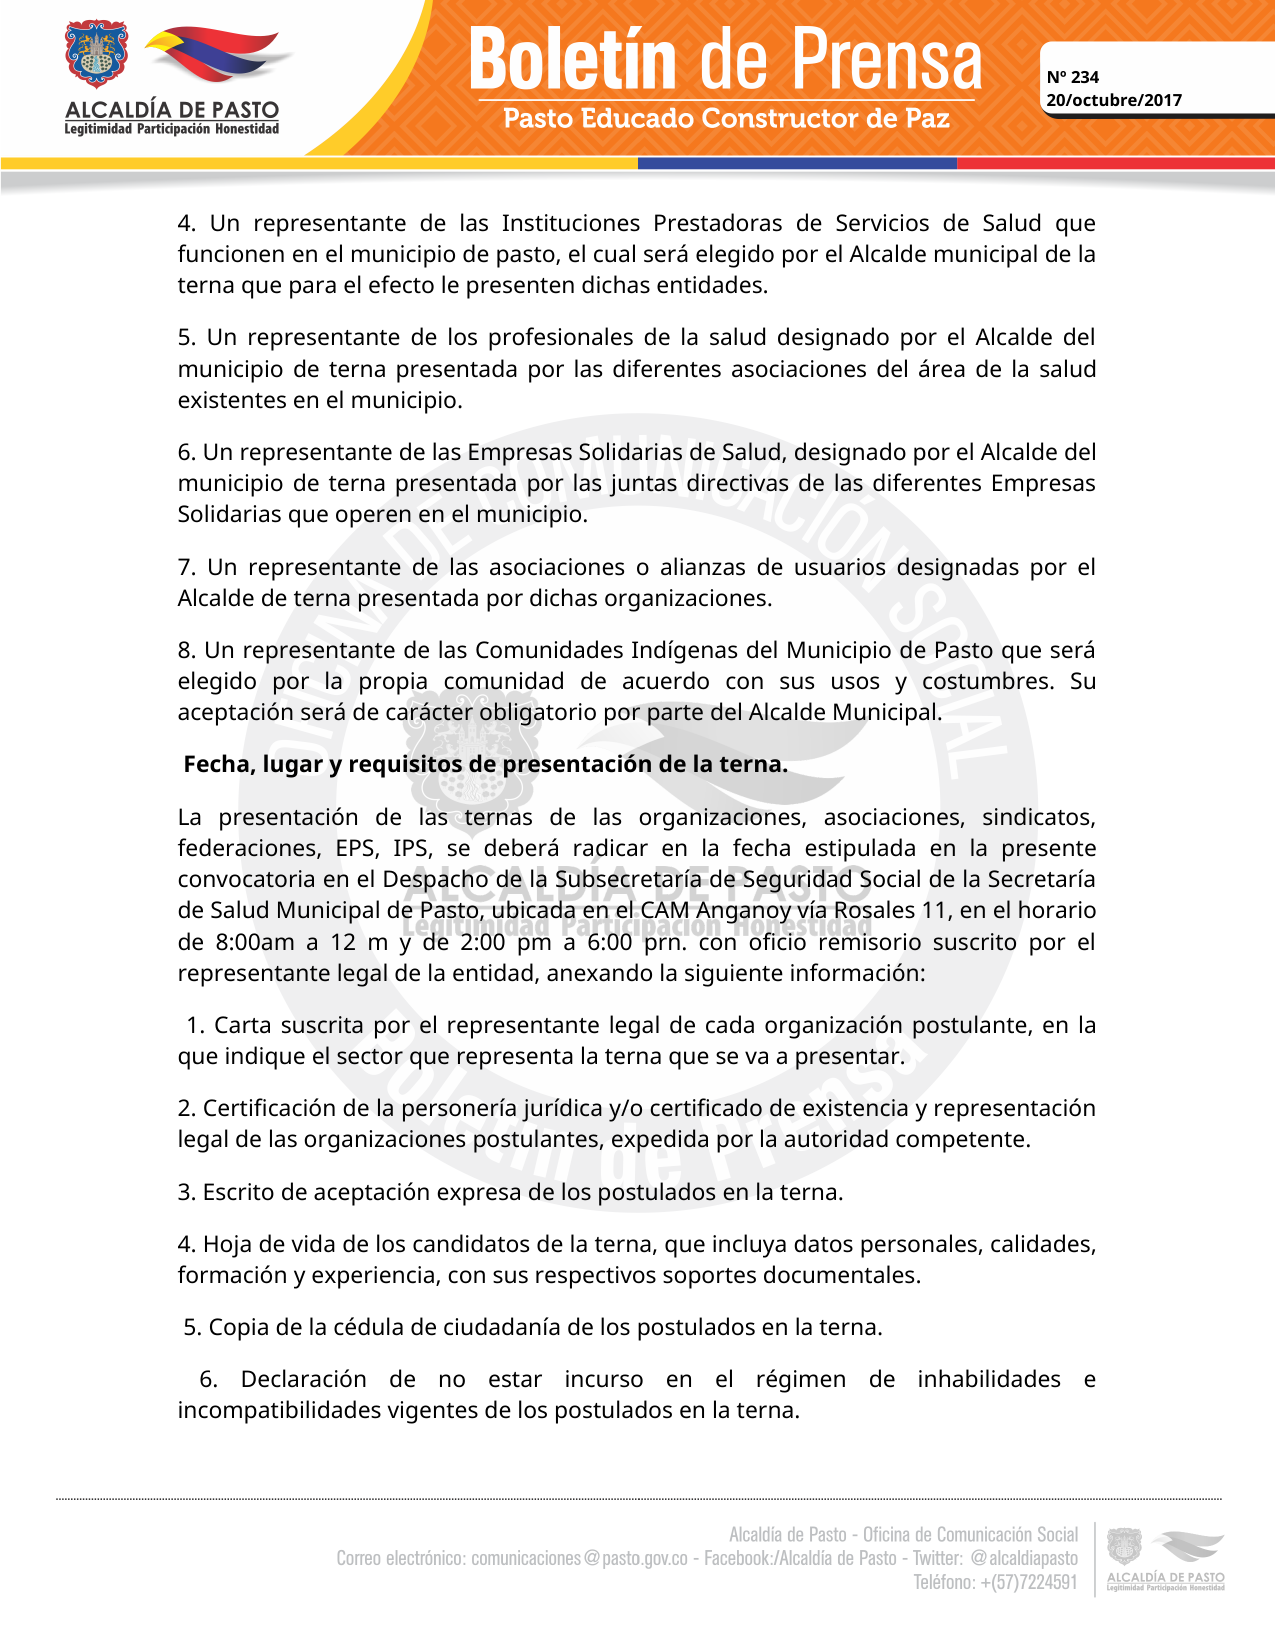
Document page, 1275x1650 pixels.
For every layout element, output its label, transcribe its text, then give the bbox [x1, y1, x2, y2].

text 4. Un representante de las Instituciones Prestadoras de Servicios de Salud que funcionen en el municipio de pasto, el cual será elegido por el Alcalde municipal de la terna que para el efecto le presenten dichas entidades. [177, 207, 1098, 301]
text 6. Un representante de las Empresas Solidarias de Salud, designado por el Alcalde del municipio de terna presentada por las juntas directivas de las diferentes Empresas Solidarias que operen en el municipio. [177, 436, 1098, 530]
picture [0, 0, 1275, 1638]
text 7. Un representante de las asociaciones o alianzas de usuarios designadas por el Alcalde de terna presentada por dichas organizaciones. [177, 551, 1098, 613]
text 6. Declaración de no estar incurso en el régimen de inhabilidades e incompatibilidades vigentes de los postulados en la terna. [177, 1363, 1098, 1426]
text Fecha, lugar y requisitos de presentación de la terna. [177, 748, 1098, 780]
text 3. Escrito de aceptación expresa de los postulados en la terna. [177, 1176, 1098, 1207]
text 1. Carta suscrita por el representante legal de cada organización postulante, en la que indique el sector que representa la terna que se va a presentar. [177, 1009, 1098, 1071]
text 5. Copia de la cédula de ciudadanía de los postulados en la terna. [177, 1311, 1098, 1342]
text 8. Un representante de las Comunidades Indígenas del Municipio de Pasto que será elegido por la propia comunidad de acuerdo con sus usos y costumbres. Su aceptación será de carácter obligatorio por parte del Alcalde Municipal. [177, 634, 1098, 728]
text 2. Certificación de la personería jurídica y/o certificado de existencia y representación legal de las organizaciones postulantes, expedida por la autoridad competente. [177, 1092, 1098, 1155]
text 4. Hoja de vida de los candidatos de la terna, que incluya datos personales, calidades, formación y experiencia, con sus respectivos soportes documentales. [177, 1228, 1098, 1290]
text La presentación de las ternas de las organizaciones, asociaciones, sindicatos, federaciones, EPS, IPS, se deberá radicar en la fecha estipulada en la presente convocatoria en el Despacho de la Subsecretaría de Seguridad Social de la Secretaría de Salud Municipal de Pasto, ubicada en el CAM Anganoy vía Rosales 11, en el horario de 8:00am a 12 m y de 2:00 pm a 6:00 prn. con oficio remisorio suscrito por el representante legal de la entidad, anexando la siguiente información: [177, 801, 1098, 988]
text 5. Un representante de los profesionales de la salud designado por el Alcalde del municipio de terna presentada por las diferentes asociaciones del área de la salud existentes en el municipio. [177, 321, 1098, 415]
